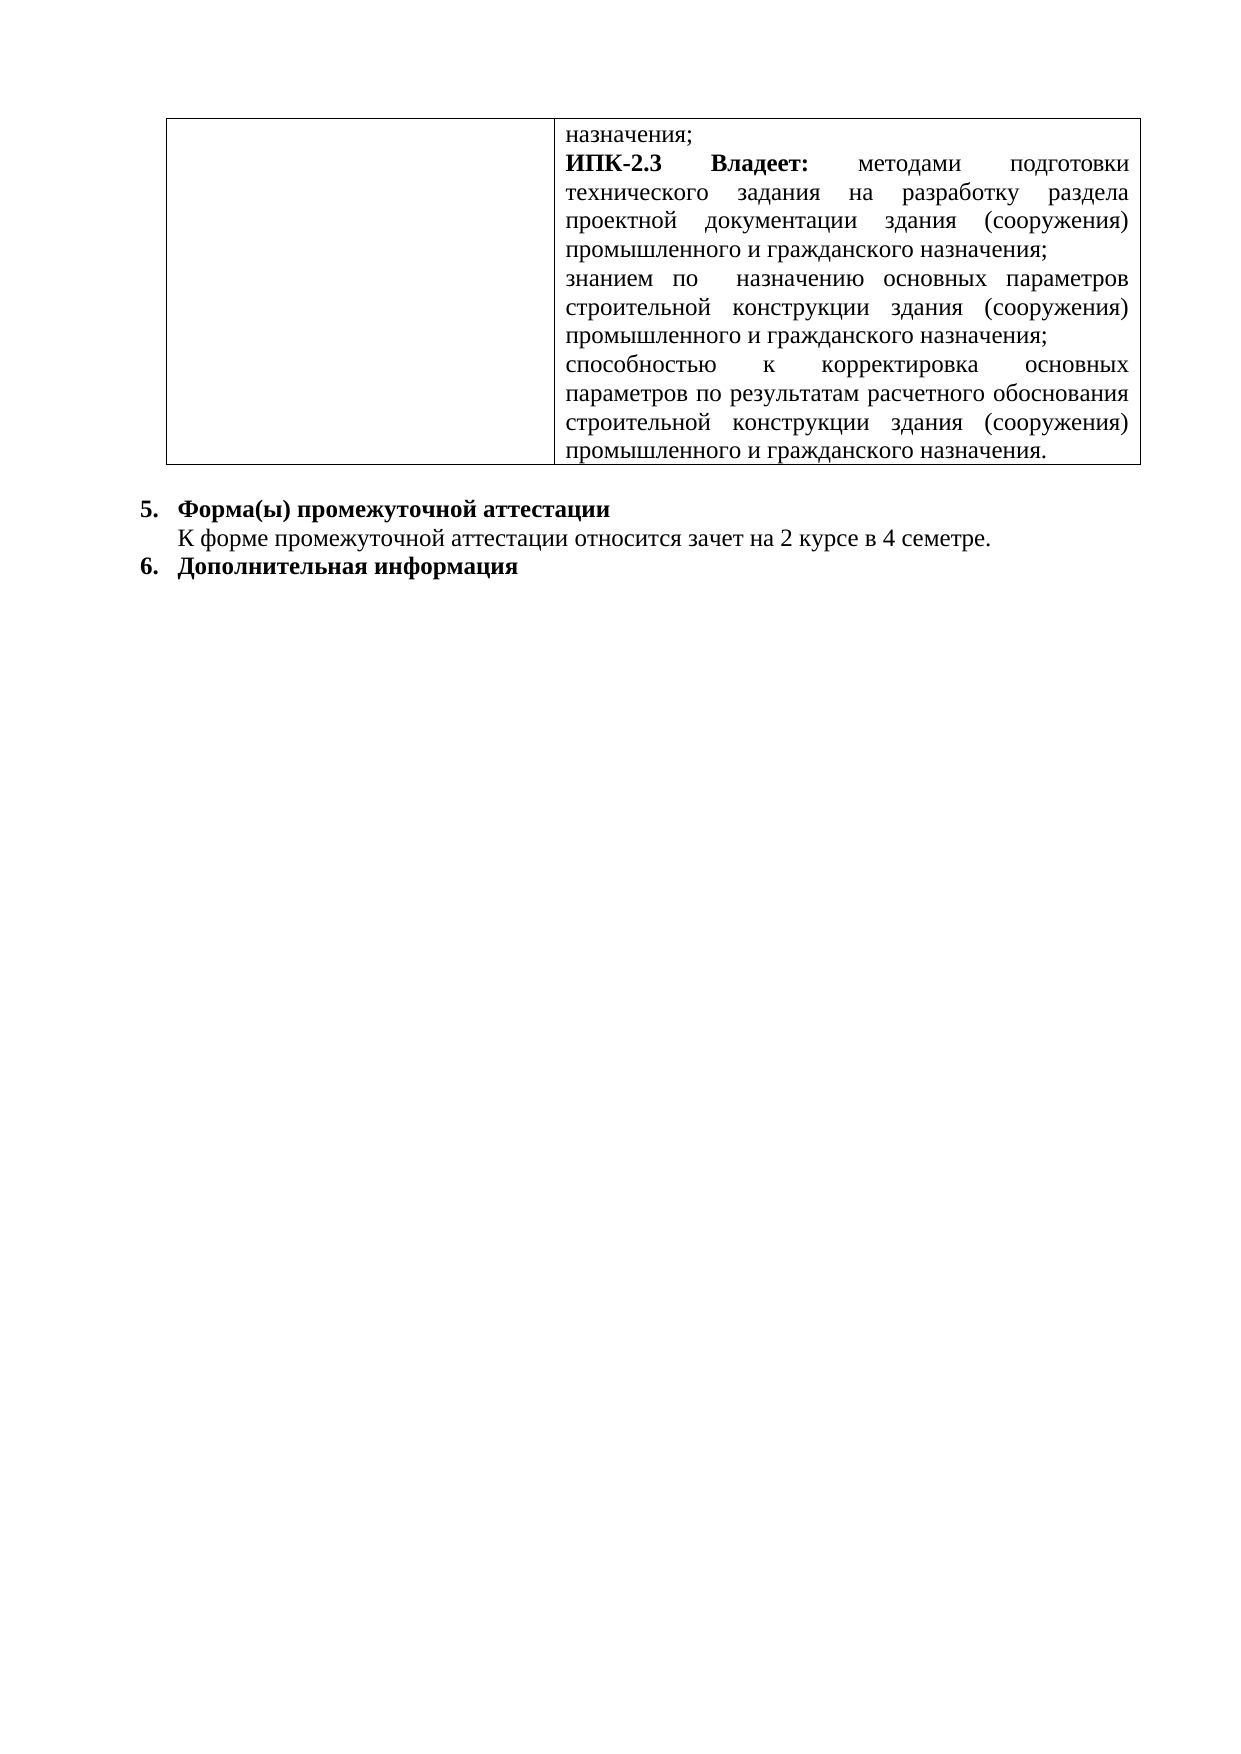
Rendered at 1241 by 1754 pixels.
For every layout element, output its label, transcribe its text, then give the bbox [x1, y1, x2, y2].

list Дополнительная информация [140, 551, 1152, 580]
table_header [167, 119, 554, 464]
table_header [555, 119, 1140, 464]
list Форма(ы) промежуточной аттестации [140, 494, 1152, 523]
list К форме промежуточной аттестации относится зачет на 2 курсе в 4 семетре. [177, 523, 1152, 551]
